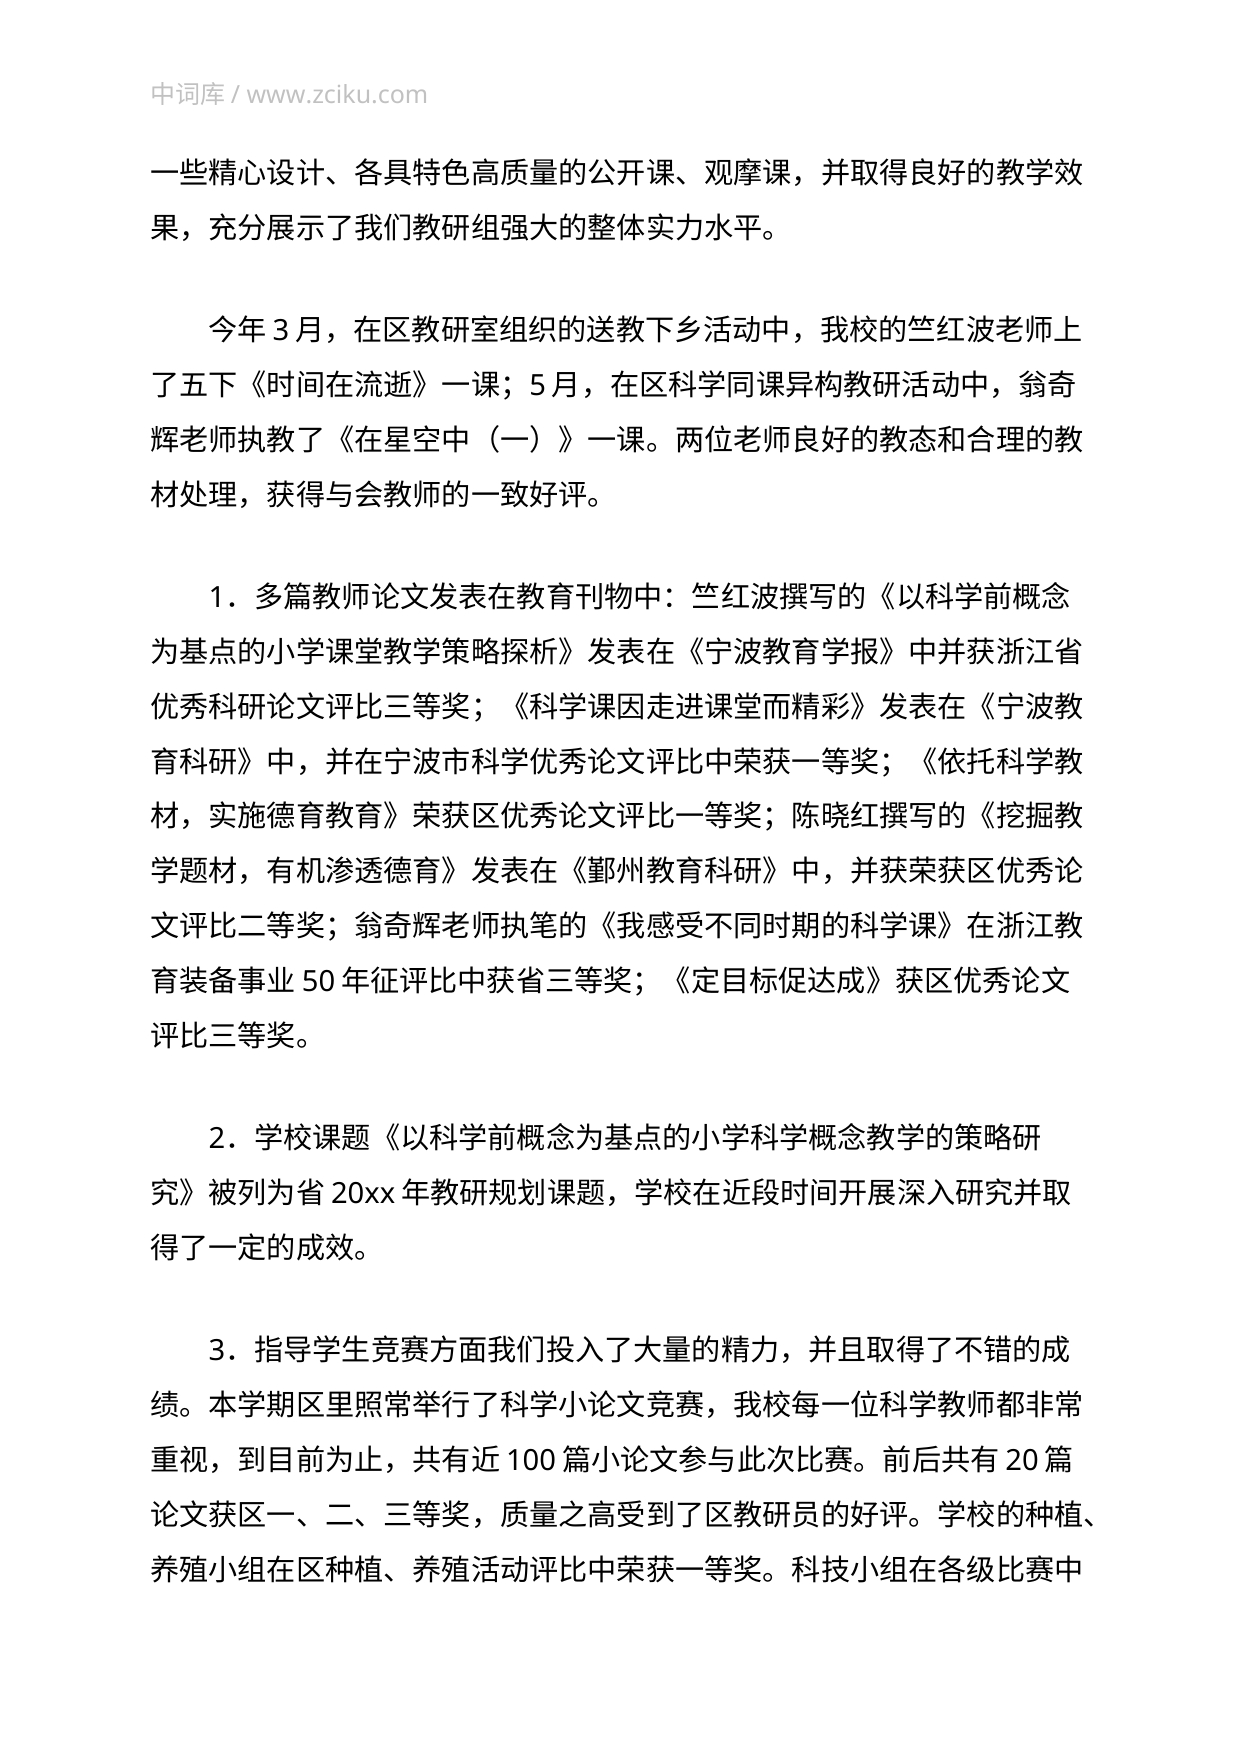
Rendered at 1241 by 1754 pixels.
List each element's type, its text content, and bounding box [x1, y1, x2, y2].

text 1．多篇教师论文发表在教育刊物中：竺红波撰写的《以科学前概念为基点的小学课堂教学策略探析》发表在《宁波教育学报》中并获浙江省优秀科研论文评比三等奖；《科学课因走进课堂而精彩》发表在《宁波教育科研》中，并在宁波市科学优秀论文评比中荣获一等奖；《依托科学教材，实施德育教育》荣获区优秀论文评比一等奖；陈晓红撰写的《挖掘教学题材，有机渗透德育》发表在《鄞州教育科研》中，并获荣获区优秀论文评比二等奖；翁奇辉老师执笔的《我感受不同时期的科学课》在浙江教育装备事业50年征评比中获省三等奖；《定目标促达成》获区优秀论文评比三等奖。 [150, 573, 1090, 1055]
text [150, 150, 1090, 247]
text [150, 1326, 1090, 1588]
text 今年3月，在区教研室组织的送教下乡活动中，我校的竺红波老师上了五下《时间在流逝》一课；5月，在区科学同课异构教研活动中，翁奇辉老师执教了《在星空中（一）》一课。两位老师良好的教态和合理的教材处理，获得与会教师的一致好评。 [150, 307, 1090, 514]
text 2．学校课题《以科学前概念为基点的小学科学概念教学的策略研究》被列为省20xx年教研规划课题，学校在近段时间开展深入研究并取得了一定的成效。 [150, 1114, 1090, 1267]
